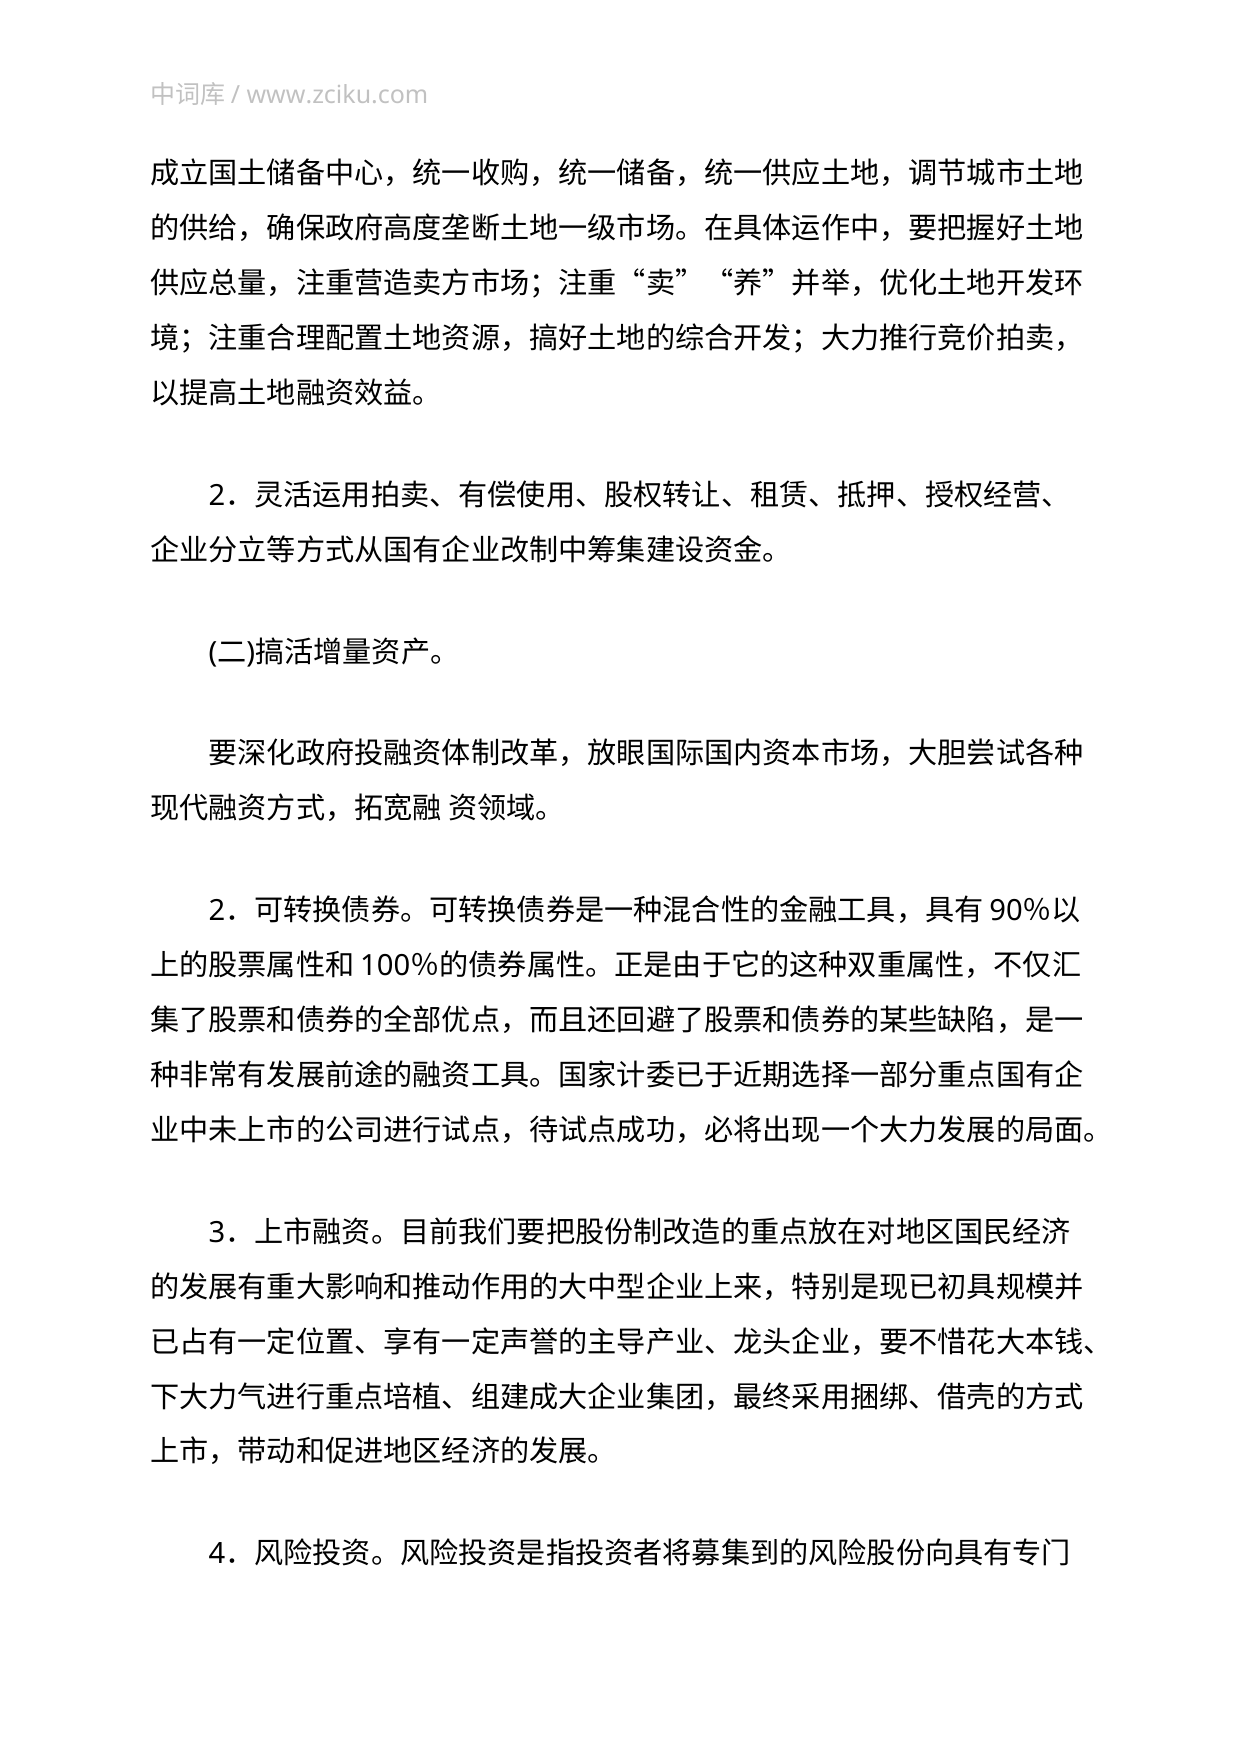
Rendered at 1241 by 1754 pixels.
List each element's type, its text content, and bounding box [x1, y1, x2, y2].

text 3．上市融资。目前我们要把股份制改造的重点放在对地区国民经济的发展有重大影响和推动作用的大中型企业上来，特别是现已初具规模并已占有一定位置、享有一定声誉的主导产业、龙头企业，要不惜花大本钱、下大力气进行重点培植、组建成大企业集团，最终采用捆绑、借壳的方式上市，带动和促进地区经济的发展。 [150, 1208, 1090, 1470]
text 要深化政府投融资体制改革，放眼国际国内资本市场，大胆尝试各种现代融资方式，拓宽融 资领域。 [150, 730, 1090, 827]
text (二)搞活增量资产。 [150, 628, 1090, 671]
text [150, 1530, 1090, 1572]
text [150, 150, 1090, 412]
text 2．可转换债券。可转换债券是一种混合性的金融工具，具有90％以上的股票属性和100％的债券属性。正是由于它的这种双重属性，不仅汇集了股票和债券的全部优点，而且还回避了股票和债券的某些缺陷，是一种非常有发展前途的融资工具。国家计委已于近期选择一部分重点国有企业中未上市的公司进行试点，待试点成功，必将出现一个大力发展的局面。 [150, 887, 1090, 1149]
text 2．灵活运用拍卖、有偿使用、股权转让、租赁、抵押、授权经营、企业分立等方式从国有企业改制中筹集建设资金。 [150, 471, 1090, 569]
